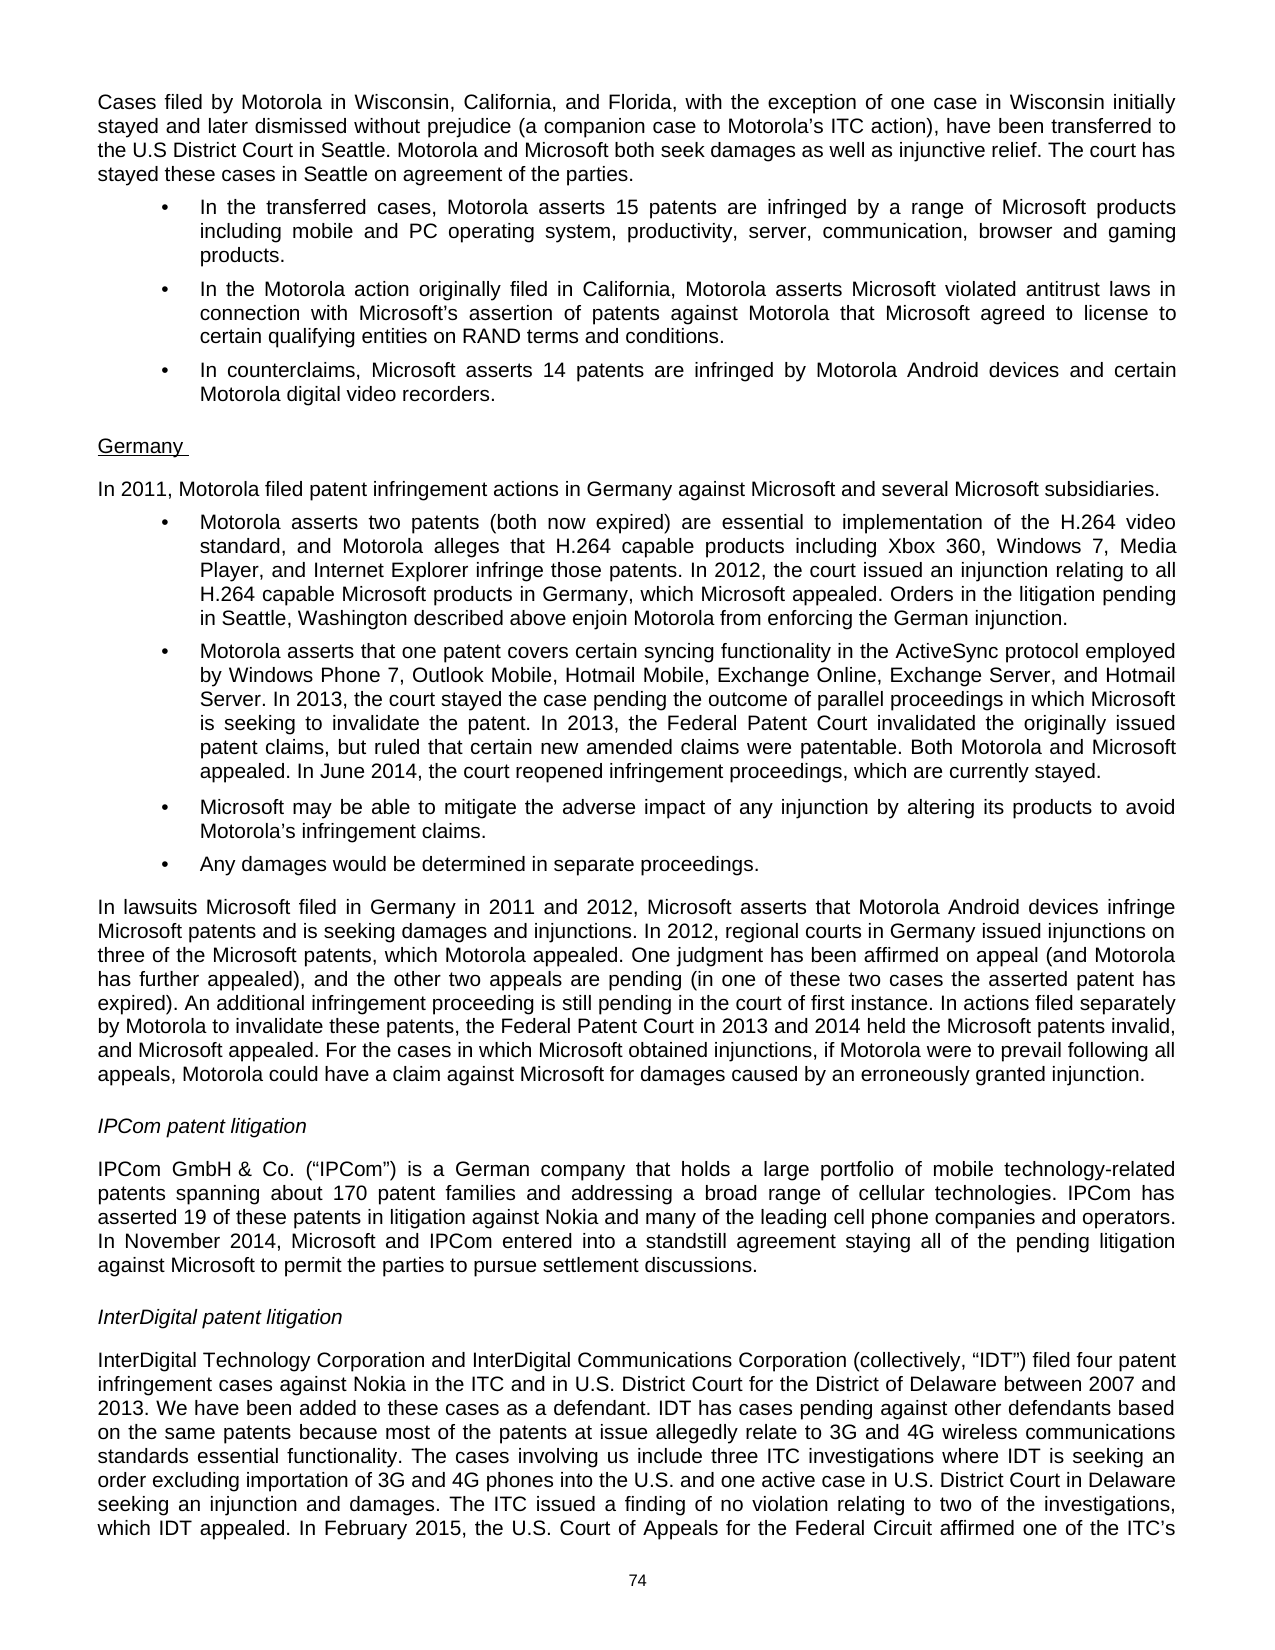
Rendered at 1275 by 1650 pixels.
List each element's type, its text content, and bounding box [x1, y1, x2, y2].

text InterDigital patent litigation [97, 1305, 1177, 1329]
text • In counterclaims, Microsoft asserts 14 patents are infringed by Motorola Android devices and certain Motorola digital video recorders. [161, 358, 1177, 406]
text • Motorola asserts two patents (both now expired) are essential to implementation of the H.264 video standard, and Motorola alleges that H.264 capable products including Xbox 360, Windows 7, Media Player, and Internet Explorer infringe those patents. In 2012, the court issued an injunction relating to all H.264 capable Microsoft products in Germany, which Microsoft appealed. Orders in the litigation pending in Seattle, Washington described above enjoin Motorola from enforcing the German injunction. [161, 510, 1177, 629]
text • Microsoft may be able to mitigate the adverse impact of any injunction by altering its products to avoid Motorola’s infringement claims. [161, 794, 1177, 842]
text • In the transferred cases, Motorola asserts 15 patents are infringed by a range of Microsoft products including mobile and PC operating system, productivity, server, communication, browser and gaming products. [161, 195, 1177, 267]
text Germany [97, 434, 1177, 458]
text IPCom patent litigation [97, 1114, 1177, 1138]
text • Any damages would be determined in separate proceedings. [161, 852, 1177, 876]
text • In the Motorola action originally filed in California, Motorola asserts Microsoft violated antitrust laws in connection with Microsoft’s assertion of patents against Motorola that Microsoft agreed to license to certain qualifying entities on RAND terms and conditions. [161, 276, 1177, 348]
text Cases filed by Motorola in Wisconsin, California, and Florida, with the exception of one case in Wisconsin initially stayed and later dismissed without prejudice (a companion case to Motorola’s ITC action), have been transferred to the U.S District Court in Seattle. Motorola and Microsoft both seek damages as well as injunctive relief. The court has stayed these cases in Seattle on agreement of the parties. [97, 90, 1177, 186]
text • Motorola asserts that one patent covers certain syncing functionality in the ActiveSync protocol employed by Windows Phone 7, Outlook Mobile, Hotmail Mobile, Exchange Online, Exchange Server, and Hotmail Server. In 2013, the court stayed the case pending the outcome of parallel proceedings in which Microsoft is seeking to invalidate the patent. In 2013, the Federal Patent Court invalidated the originally issued patent claims, but ruled that certain new amended claims were patentable. Both Motorola and Microsoft appealed. In June 2014, the court reopened infringement proceedings, which are currently stayed. [161, 639, 1177, 783]
text In 2011, Motorola filed patent infringement actions in Germany against Microsoft and several Microsoft subsidiaries. [97, 476, 1177, 500]
text In lawsuits Microsoft filed in Germany in 2011 and 2012, Microsoft asserts that Motorola Android devices infringe Microsoft patents and is seeking damages and injunctions. In 2012, regional courts in Germany issued injunctions on three of the Microsoft patents, which Motorola appealed. One judgment has been affirmed on appeal (and Motorola has further appealed), and the other two appeals are pending (in one of these two cases the asserted patent has expired). An additional infringement proceeding is still pending in the court of first instance. In actions filed separately by Motorola to invalidate these patents, the Federal Patent Court in 2013 and 2014 held the Microsoft patents invalid, and Microsoft appealed. For the cases in which Microsoft obtained injunctions, if Motorola were to prevail following all appeals, Motorola could have a claim against Microsoft for damages caused by an erroneously granted injunction. [97, 894, 1177, 1086]
text IPCom GmbH & Co. (“IPCom”) is a German company that holds a large portfolio of mobile technology-related patents spanning about 170 patent families and addressing a broad range of cellular technologies. IPCom has asserted 19 of these patents in litigation against Nokia and many of the leading cell phone companies and operators. In November 2014, Microsoft and IPCom entered into a standstill agreement staying all of the pending litigation against Microsoft to permit the parties to pursue settlement discussions. [97, 1157, 1177, 1277]
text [97, 1348, 1177, 1539]
